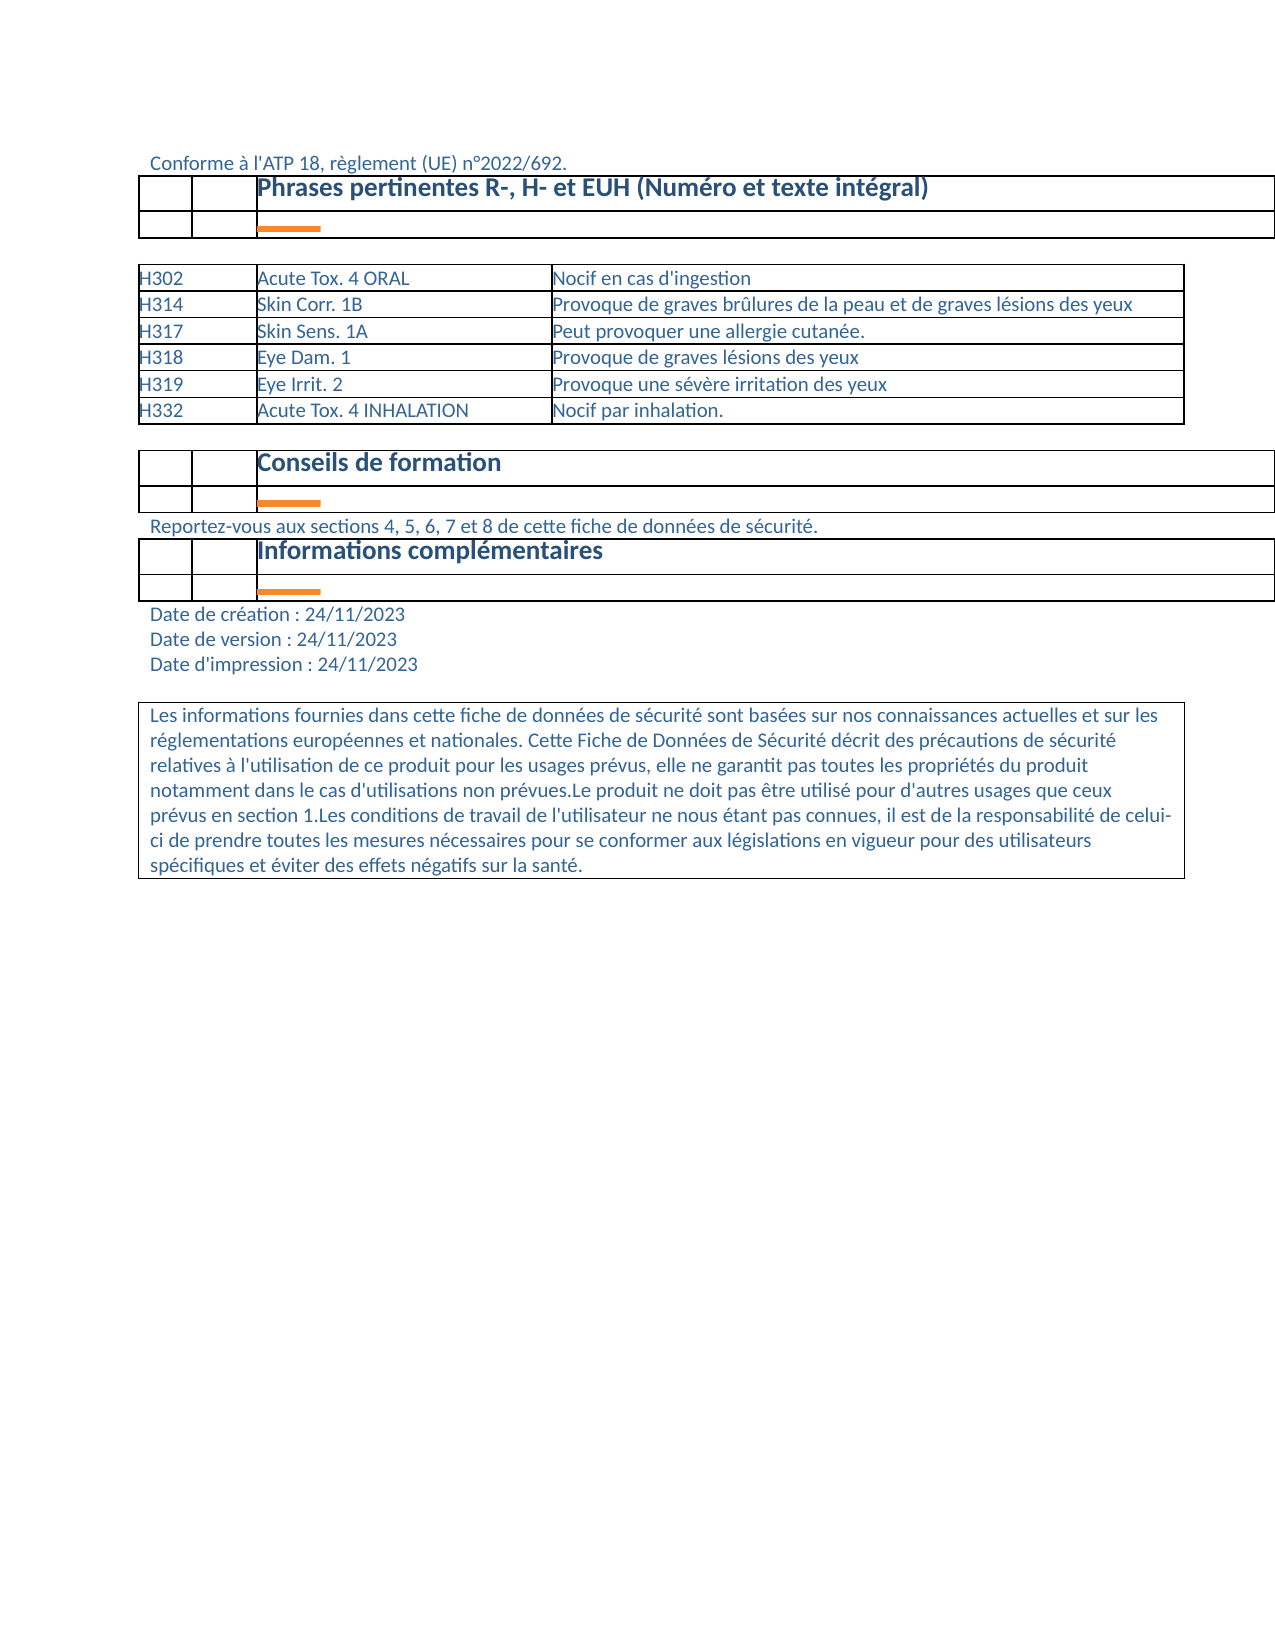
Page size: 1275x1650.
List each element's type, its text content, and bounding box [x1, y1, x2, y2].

table_cell [193, 487, 256, 511]
table_cell [140, 487, 191, 511]
table_header [193, 540, 256, 573]
table_header Nocif en cas d'ingestion [553, 265, 1183, 290]
table_header Les informations fournies dans cette fiche de données de sécurité sont basées sur nos connaissances actuelles et sur les réglementations européennes et nationales. Cette Fiche de Données de Sécurité décrit des précautions de sécurité relatives à l'utilisation de ce produit pour les usages prévus, elle ne garantit pas toutes les propriétés du produit notamment dans le cas d'utilisations non prévues.Le produit ne doit pas être utilisé pour d'autres usages que ceux prévus en section 1.Les conditions de travail de l'utilisateur ne nous étant pas connues, il est de la responsabilité de celui-ci de prendre toutes les mesures nécessaires pour se conformer aux législations en vigueur pour des utilisateurs spécifiques et éviter des effets négatifs sur la santé. [139, 703, 1184, 878]
table_cell Skin Corr. 1B [258, 292, 551, 317]
table_cell H314 [140, 292, 256, 317]
table_cell [193, 212, 256, 237]
table_header Acute Tox. 4 ORAL [258, 265, 551, 290]
table_cell [140, 212, 191, 237]
table_header Informations complémentaires [258, 540, 1274, 573]
table_cell [140, 575, 191, 600]
table_cell H317 [140, 318, 256, 343]
table_header Conseils de formation [258, 451, 1274, 485]
table_cell [258, 575, 1274, 600]
table_cell H319 [140, 371, 256, 396]
text Conforme à l'ATP 18, règlement (UE) n°2022/692. [150, 150, 1125, 175]
table_cell Eye Irrit. 2 [258, 371, 551, 396]
table_cell Provoque de graves lésions des yeux [553, 345, 1183, 370]
table_cell Acute Tox. 4 INHALATION [258, 398, 551, 423]
table_header [140, 177, 191, 210]
table_header [193, 177, 256, 210]
table_cell Nocif par inhalation. [553, 398, 1183, 423]
table_cell Provoque de graves brûlures de la peau et de graves lésions des yeux [553, 292, 1183, 317]
text Date de création : 24/11/2023 [150, 602, 1125, 627]
table_cell H318 [140, 345, 256, 370]
text Date de version : 24/11/2023 [150, 627, 1125, 652]
table_header [140, 451, 191, 485]
table_cell Eye Dam. 1 [258, 345, 551, 370]
text Date d'impression : 24/11/2023 [150, 652, 1125, 677]
text Reportez-vous aux sections 4, 5, 6, 7 et 8 de cette fiche de données de sécurité. [150, 513, 1125, 538]
table_cell [193, 575, 256, 600]
table_cell Skin Sens. 1A [258, 318, 551, 343]
table_cell Provoque une sévère irritation des yeux [553, 371, 1183, 396]
table_cell [258, 212, 1274, 237]
table_cell [258, 487, 1274, 511]
table_header H302 [140, 265, 256, 290]
table_cell H332 [140, 398, 256, 423]
table_header [193, 451, 256, 485]
table_cell Peut provoquer une allergie cutanée. [553, 318, 1183, 343]
table_header Phrases pertinentes R-, H- et EUH (Numéro et texte intégral) [258, 177, 1274, 210]
table_header [140, 540, 191, 573]
